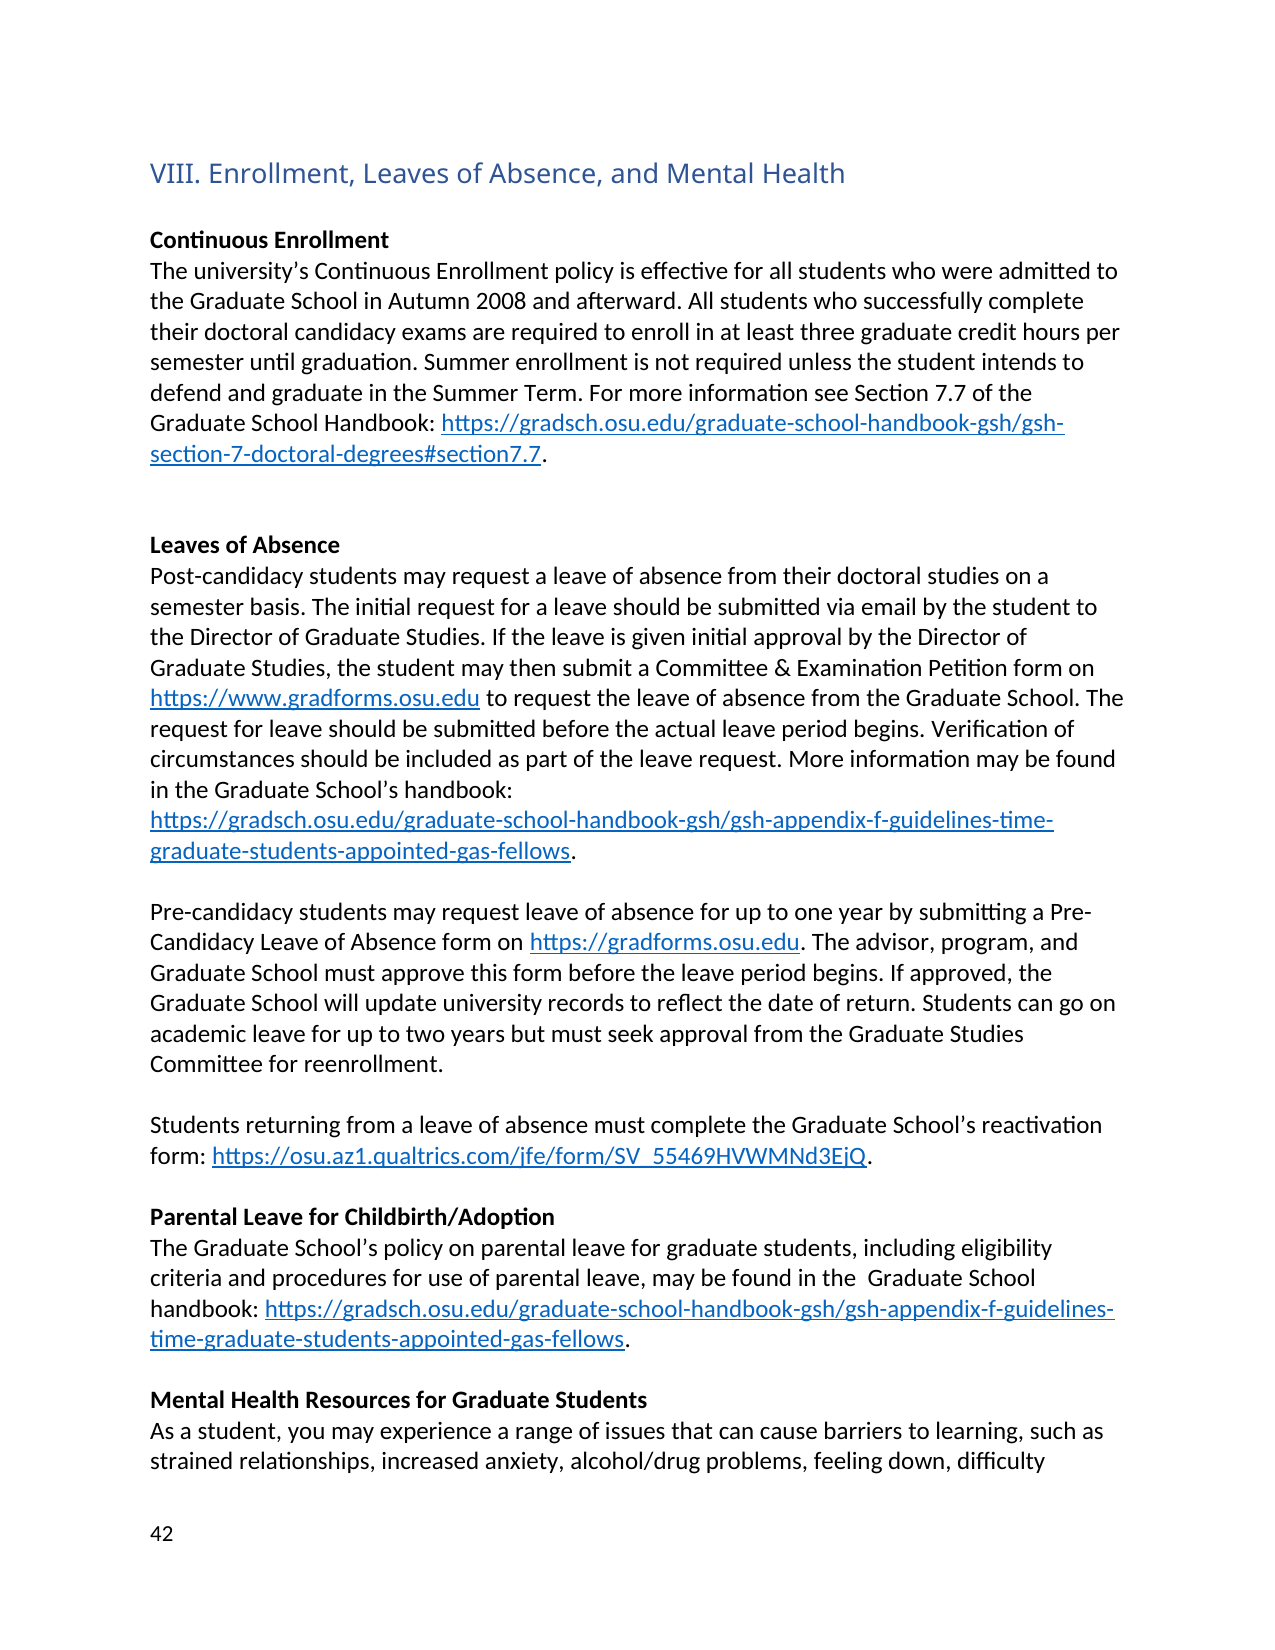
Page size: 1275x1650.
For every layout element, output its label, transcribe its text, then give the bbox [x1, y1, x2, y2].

text Continuous Enrollment [150, 224, 1125, 255]
text Post-candidacy students may request a leave of absence from their doctoral studies on a semester basis. The initial request for a leave should be submitted via email by the student to the Director of Graduate Studies. If the leave is given initial approval by the Director of Graduate Studies, the student may then submit a Committee & Examination Petition form on https://www.gradforms.osu.edu to request the leave of absence from the Graduate School. The request for leave should be submitted before the actual leave period begins. Verification of circumstances should be included as part of the leave request. More information may be found in the Graduate School’s handbook: https://gradsch.osu.edu/graduate-school-handbook-gsh/gsh-appendix-f-guidelines-time-graduate-students-appointed-gas-fellows. [150, 560, 1125, 865]
text Students returning from a leave of absence must complete the Graduate School’s reactivation form: https://osu.az1.qualtrics.com/jfe/form/SV_55469HVWMNd3EjQ. [150, 1109, 1125, 1171]
text Parental Leave for Childbirth/Adoption [150, 1201, 1125, 1232]
subtitle VIII. Enrollment, Leaves of Absence, and Mental Health [150, 154, 1125, 191]
text Mental Health Resources for Graduate Students [150, 1384, 1125, 1415]
text The Graduate School’s policy on parental leave for graduate students, including eligibility criteria and procedures for use of parental leave, may be found in the Graduate School handbook: https://gradsch.osu.edu/graduate-school-handbook-gsh/gsh-appendix-f-guidelines-time-graduate-students-appointed-gas-fellows. [150, 1232, 1125, 1354]
text Leaves of Absence [150, 530, 1125, 560]
text Pre-candidacy students may request leave of absence for up to one year by submitting a Pre-Candidacy Leave of Absence form on https://gradforms.osu.edu. The advisor, program, and Graduate School must approve this form before the leave period begins. If approved, the Graduate School will update university records to reflect the date of return. Students can go on academic leave for up to two years but must seek approval from the Graduate Studies Committee for reenrollment. [150, 896, 1125, 1079]
text The university’s Continuous Enrollment policy is effective for all students who were admitted to the Graduate School in Autumn 2008 and afterward. All students who successfully complete their doctoral candidacy exams are required to enroll in at least three graduate credit hours per semester until graduation. Summer enrollment is not required unless the student intends to defend and graduate in the Summer Term. For more information see Section 7.7 of the Graduate School Handbook: https://gradsch.osu.edu/graduate-school-handbook-gsh/gsh-section-7-doctoral-degrees#section7.7. [150, 255, 1125, 469]
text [150, 1415, 1125, 1476]
